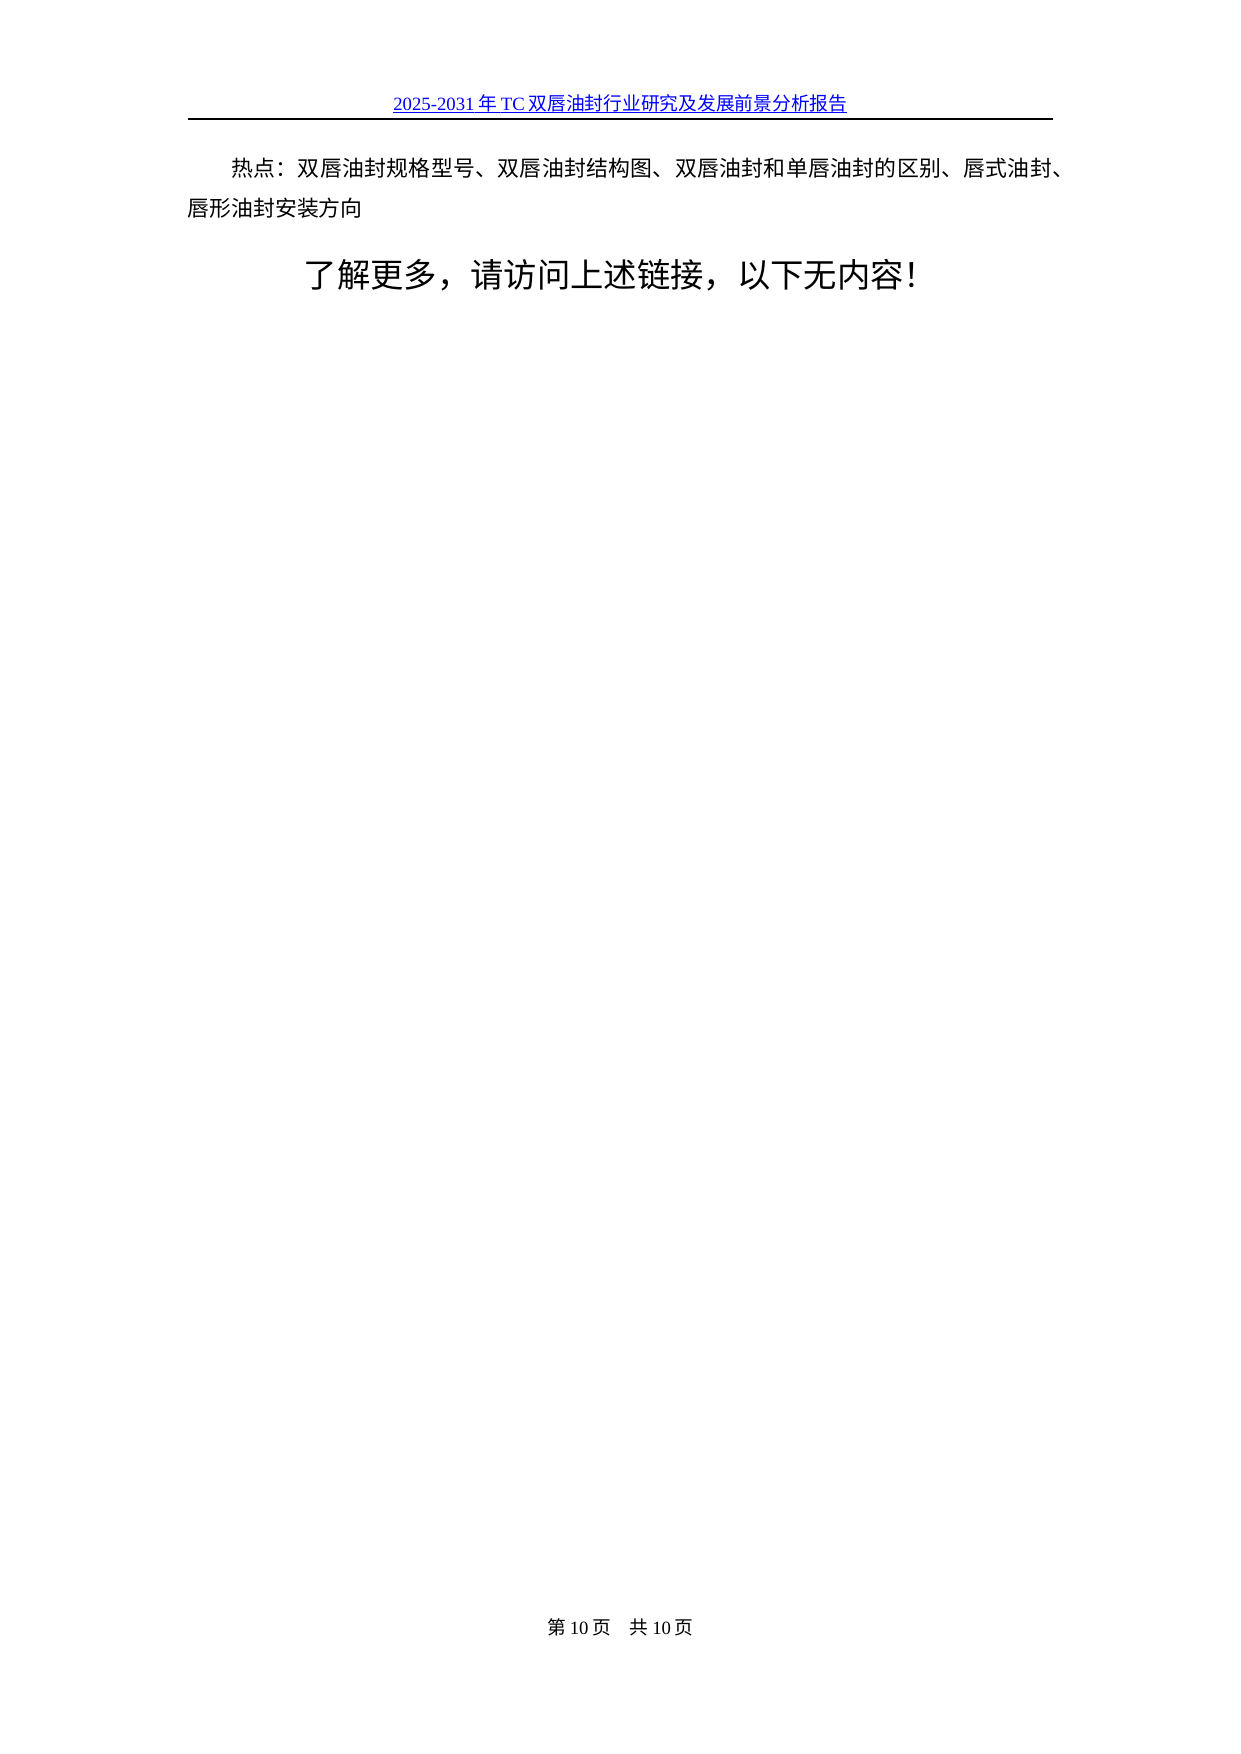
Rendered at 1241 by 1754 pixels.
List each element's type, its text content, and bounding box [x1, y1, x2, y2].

title 了解更多，请访问上述链接，以下无内容！ [187, 241, 1053, 306]
text 热点：双唇油封规格型号、双唇油封结构图、双唇油封和单唇油封的区别、唇式油封、唇形油封安装方向 [187, 150, 1053, 223]
